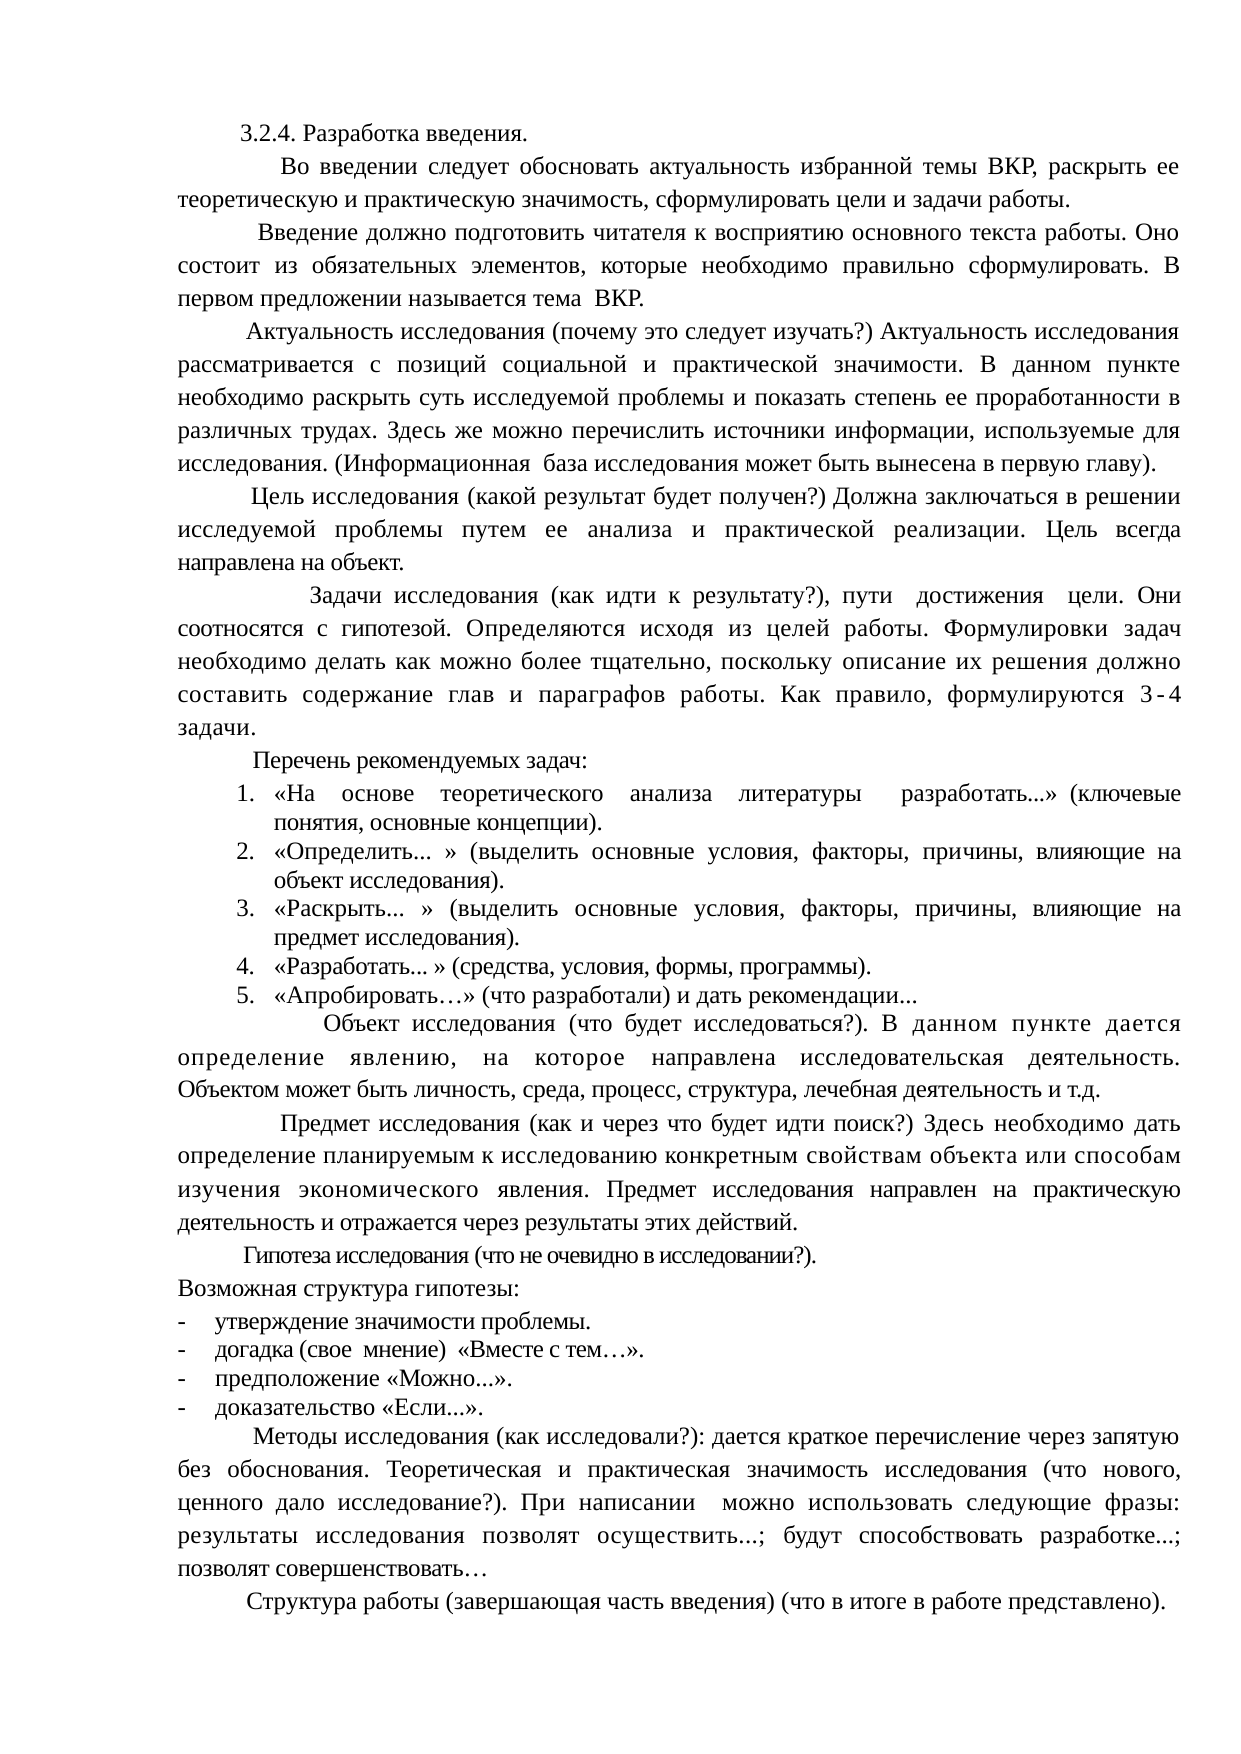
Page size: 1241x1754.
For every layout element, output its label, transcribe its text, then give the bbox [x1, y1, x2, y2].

list «Разработать... » (средства, условия, формы, программы). [236, 951, 1181, 980]
text Объект исследования (что будет исследоваться?). В данном пункте дается определение явлению, на которое направлена исследовательская деятельность. Объектом может быть личность, среда, процесс, структура, лечебная деятельность и т.д. [177, 1008, 1181, 1103]
text Введение должно подготовить читателя к восприятию основного текста работы. Оно состоит из обязательных элементов, которые необходимо правильно сформулировать. В первом предложении называется тема ВКР. [177, 217, 1181, 312]
text Задачи исследования (как идти к результату?), пути достижения цели. Они соотносятся с гипотезой. Определяются исходя из целей работы. Формулировки задач необходимо делать как можно более тщательно, поскольку описание их решения должно составить содержание глав и параграфов работы. Как правило, формулируются 3-4 задачи. [177, 580, 1181, 741]
list «Апробировать…» (что разработали) и дать рекомендации... [236, 980, 1181, 1008]
list «Раскрыть... » (выделить основные условия, факторы, причины, влияющие на предмет исследования). [236, 893, 1181, 951]
text Во введении следует обосновать актуальность избранной темы ВКР, раскрыть ее теоретическую и практическую значимость, сформулировать цели и задачи работы. [177, 151, 1181, 213]
text Перечень рекомендуемых задач: [177, 746, 1181, 774]
text Актуальность исследования (почему это следует изучать?) Актуальность исследования рассматривается с позиций социальной и практической значимости. В данном пункте необходимо раскрыть суть исследуемой проблемы и показать степень ее проработанности в различных трудах. Здесь же можно перечислить источники информации, используемые для исследования. (Информационная база исследования может быть вынесена в первую главу). [177, 316, 1181, 477]
list утверждение значимости проблемы. [177, 1306, 1181, 1334]
text Гипотеза исследования (что не очевидно в исследовании?). [177, 1240, 1181, 1268]
text 3.2.4. Разработка введения. [177, 118, 1181, 147]
text Предмет исследования (как и через что будет идти поиск?) Здесь необходимо дать определение планируемым к исследованию конкретным свойствам объекта или способам изучения экономического явления. Предмет исследования направлен на практическую деятельность и отражается через результаты этих действий. [177, 1108, 1181, 1235]
list доказательство «Если...». [177, 1392, 1181, 1421]
list «На основе теоретического анализа литературы разработать...» (ключевые понятия, основные концепции). [236, 778, 1181, 836]
text Цель исследования (какой результат будет получен?) Должна заключаться в решении исследуемой проблемы путем ее анализа и практической реализации. Цель всегда направлена на объект. [177, 481, 1181, 576]
text Методы исследования (как исследовали?): дается краткое перечисление через запятую без обоснования. Теоретическая и практическая значимость исследования (что нового, ценного дало исследование?). При написании можно использовать следующие фразы: результаты исследования позволят осуществить...; будут способствовать разработке...; позволят совершенствовать… [177, 1421, 1181, 1582]
text Возможная структура гипотезы: [177, 1273, 1181, 1301]
list предположение «Можно...». [177, 1363, 1181, 1392]
text Структура работы (завершающая часть введения) (что в итоге в работе представлено). [177, 1586, 1181, 1614]
list догадка (свое мнение) «Вместе с тем…». [177, 1334, 1181, 1363]
list «Определить... » (выделить основные условия, факторы, причины, влияющие на объект исследования). [236, 836, 1181, 893]
